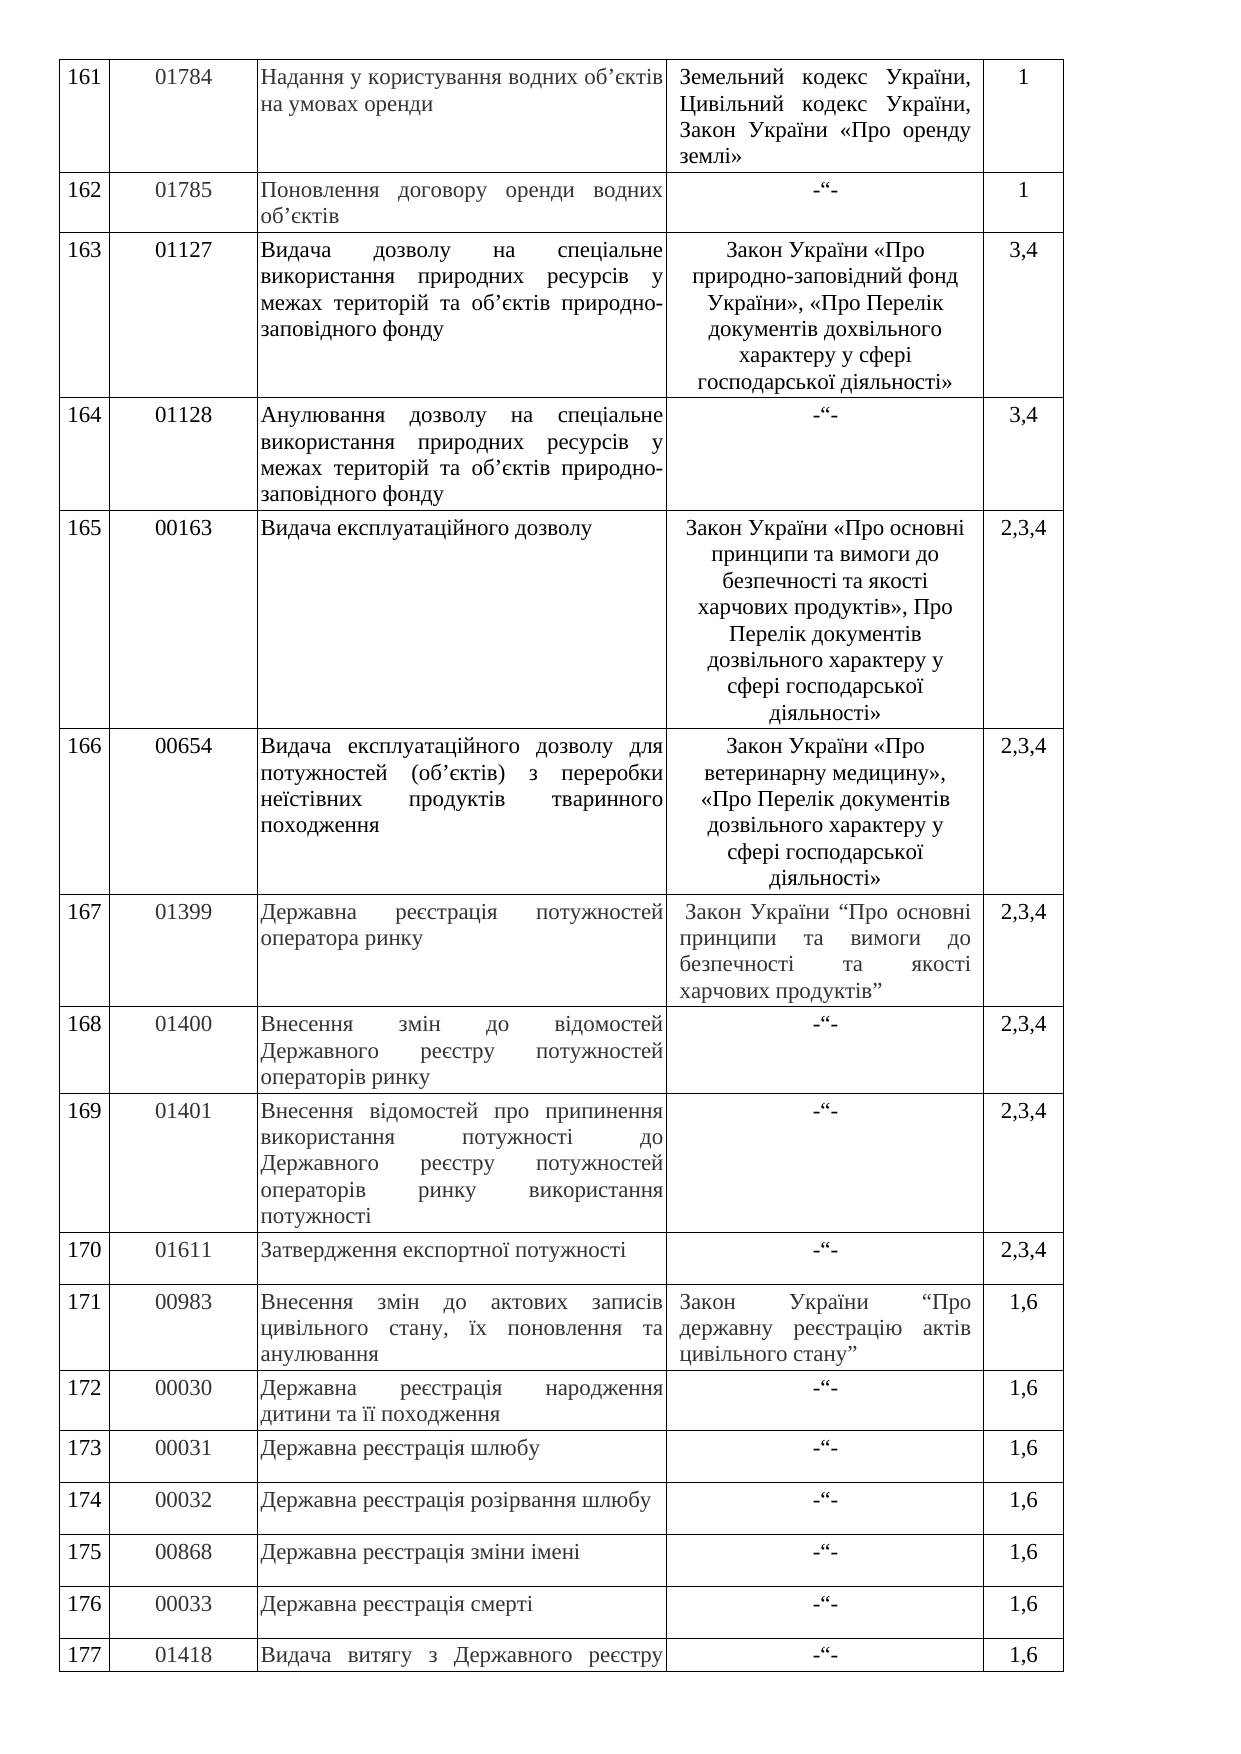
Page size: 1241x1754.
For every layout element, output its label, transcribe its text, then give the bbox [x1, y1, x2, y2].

table_cell -“- [667, 1535, 983, 1586]
table_cell 2,3,4 [984, 729, 1063, 893]
table_cell -“- [667, 1371, 983, 1430]
table_cell Державна реєстрація смерті [258, 1587, 666, 1637]
table_cell 1,6 [984, 1587, 1063, 1637]
table_cell 1 [984, 173, 1063, 232]
table_cell 01418 [110, 1639, 257, 1671]
table_cell 2,3,4 [984, 511, 1063, 728]
table_cell 01401 [110, 1094, 257, 1232]
table_cell -“- [667, 1483, 983, 1534]
table_cell 2,3,4 [984, 1094, 1063, 1232]
table_cell Внесення відомостей про припинення використання потужності до Державного реєстру потужностей операторів ринку використання потужності [258, 1094, 666, 1232]
table_cell 161 [60, 60, 109, 172]
table_cell 2,3,4 [984, 895, 1063, 1006]
table_cell 2,3,4 [984, 1233, 1063, 1283]
table_cell Закон України «Про ветеринарну медицину», «Про Перелік документів дозвільного характеру у сфері господарської діяльності» [667, 729, 983, 893]
table_cell Закон України «Про основні принципи та вимоги до безпечності та якості харчових продуктів», Про Перелік документів дозвільного характеру у сфері господарської діяльності» [667, 511, 983, 728]
table_cell 00032 [110, 1483, 257, 1534]
table_cell 01399 [110, 895, 257, 1006]
table_cell 00033 [110, 1587, 257, 1637]
table_cell -“- [667, 173, 983, 232]
table_cell 174 [60, 1483, 109, 1534]
table_cell 01785 [110, 173, 257, 232]
table_cell -“- [667, 1094, 983, 1232]
table_cell Надання у користування водних об’єктів на умовах оренди [258, 60, 666, 172]
table_cell Видача дозволу на спеціальне використання природних ресурсів у межах територій та об’єктів природно- заповідного фонду [258, 233, 666, 397]
table_cell 172 [60, 1371, 109, 1430]
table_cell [258, 1639, 666, 1671]
table_cell Державна реєстрація народження дитини та її походження [258, 1371, 666, 1430]
table_cell 2,3,4 [984, 1007, 1063, 1093]
table_cell 00654 [110, 729, 257, 893]
table_cell 00031 [110, 1431, 257, 1482]
table_cell Земельний кодекс України, Цивільний кодекс України, Закон України «Про оренду землі» [667, 60, 983, 172]
table_cell Державна реєстрація шлюбу [258, 1431, 666, 1482]
table_cell Видача експлуатаційного дозволу для потужностей (об’єктів) з переробки неїстівних продуктів тваринного походження [258, 729, 666, 893]
table_cell 168 [60, 1007, 109, 1093]
table_cell Закон України “Про основні принципи та вимоги до безпечності та якості харчових продуктів” [667, 895, 983, 1006]
table_cell Закон України “Про державну реєстрацію актів цивільного стану” [667, 1285, 983, 1370]
table_cell 170 [60, 1233, 109, 1283]
table_cell 166 [60, 729, 109, 893]
table_cell 00868 [110, 1535, 257, 1586]
table_cell Поновлення договору оренди водних об’єктів [258, 173, 666, 232]
table_cell Державна реєстрація потужностей оператора ринку [258, 895, 666, 1006]
table_cell Внесення змін до актових записів цивільного стану, їх поновлення та анулювання [258, 1285, 666, 1370]
table_cell 1,6 [984, 1285, 1063, 1370]
table_cell Внесення змін до відомостей Державного реєстру потужностей операторів ринку [258, 1007, 666, 1093]
table_cell 177 [60, 1639, 109, 1671]
table_cell 167 [60, 895, 109, 1006]
table_cell 1,6 [984, 1431, 1063, 1482]
table_cell 00163 [110, 511, 257, 728]
table_cell Анулювання дозволу на спеціальне використання природних ресурсів у межах територій та об’єктів природно- заповідного фонду [258, 398, 666, 510]
table_cell -“- [667, 1587, 983, 1637]
table_cell Затвердження експортної потужності [258, 1233, 666, 1283]
table_cell Видача експлуатаційного дозволу [258, 511, 666, 728]
table_cell 1,6 [984, 1371, 1063, 1430]
table_cell 01128 [110, 398, 257, 510]
table_cell 165 [60, 511, 109, 728]
table_cell -“- [667, 1233, 983, 1283]
table_cell 01784 [110, 60, 257, 172]
table_cell -“- [667, 1639, 983, 1671]
table_cell 162 [60, 173, 109, 232]
table_cell Державна реєстрація зміни імені [258, 1535, 666, 1586]
table_cell 01611 [110, 1233, 257, 1283]
table_cell 173 [60, 1431, 109, 1482]
table_cell Державна реєстрація розірвання шлюбу [258, 1483, 666, 1534]
table_cell 00983 [110, 1285, 257, 1370]
table_cell 175 [60, 1535, 109, 1586]
table_cell -“- [667, 398, 983, 510]
table_cell 169 [60, 1094, 109, 1232]
table_cell 1,6 [984, 1639, 1063, 1671]
table_cell 164 [60, 398, 109, 510]
table_cell 171 [60, 1285, 109, 1370]
table_cell 01127 [110, 233, 257, 397]
table_cell 3,4 [984, 233, 1063, 397]
table_cell 1,6 [984, 1483, 1063, 1534]
table_cell 176 [60, 1587, 109, 1637]
table_cell 1 [984, 60, 1063, 172]
table_cell -“- [667, 1431, 983, 1482]
table_cell 3,4 [984, 398, 1063, 510]
table_cell 1,6 [984, 1535, 1063, 1586]
table_cell 01400 [110, 1007, 257, 1093]
table_cell -“- [667, 1007, 983, 1093]
table_cell 163 [60, 233, 109, 397]
table_cell Закон України «Про природно-заповідний фонд України», «Про Перелік документів дохвільного характеру у сфері господарської діяльності» [667, 233, 983, 397]
table_cell 00030 [110, 1371, 257, 1430]
